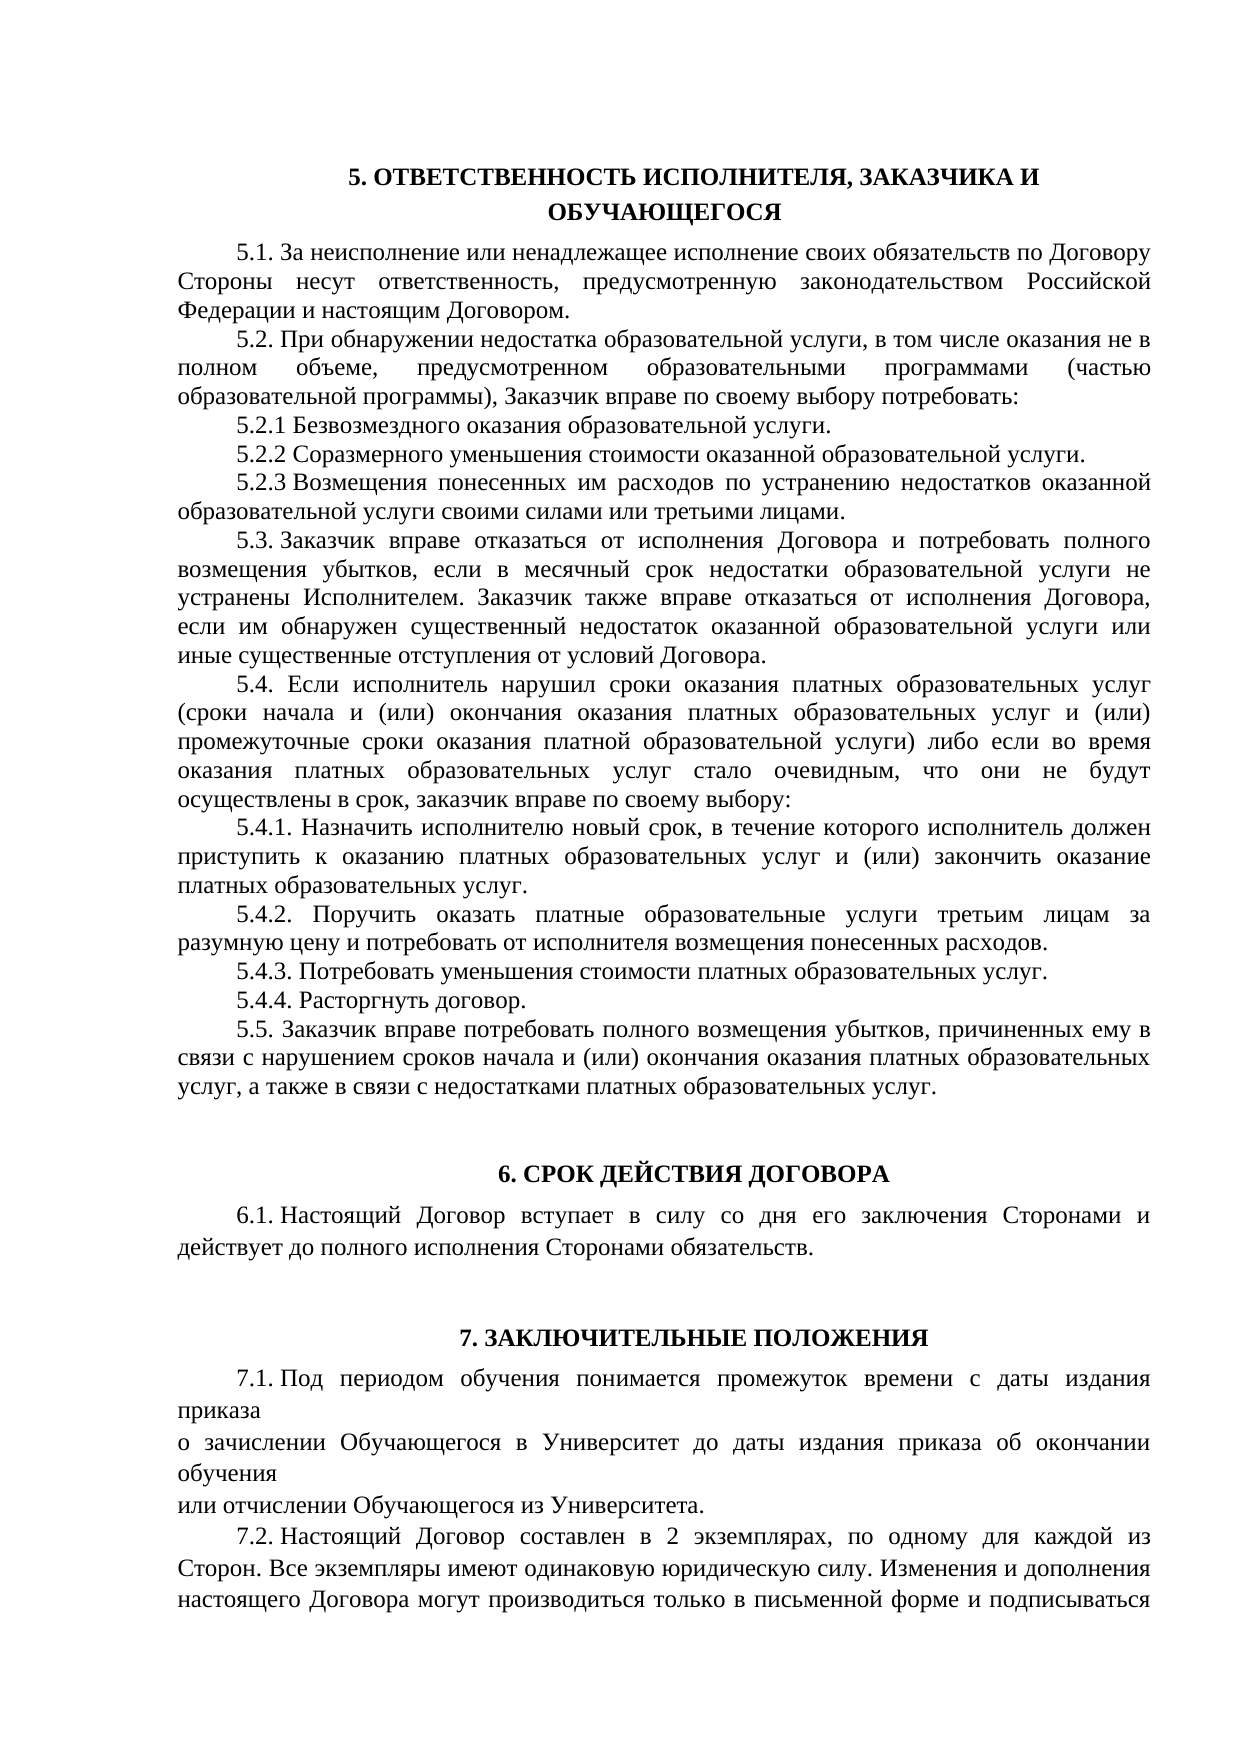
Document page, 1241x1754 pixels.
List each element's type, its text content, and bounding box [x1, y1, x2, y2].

text 5.4.2. Поручить оказать платные образовательные услуги третьим лицам за разумную цену и потребовать от исполнителя возмещения понесенных расходов. [177, 899, 1152, 956]
text 5.2.1 Безвозмездного оказания образовательной услуги. [177, 410, 1152, 439]
text 5.4.3. Потребовать уменьшения стоимости платных образовательных услуг. [177, 956, 1152, 985]
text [177, 1521, 1152, 1613]
text 6. СРОК ДЕЙСТВИЯ ДОГОВОРА [177, 1159, 1152, 1188]
text 5.5. Заказчик вправе потребовать полного возмещения убытков, причиненных ему в связи с нарушением сроков начала и (или) окончания оказания платных образовательных услуг, а также в связи с недостатками платных образовательных услуг. [177, 1014, 1152, 1100]
text 5.2. При обнаружении недостатка образовательной услуги, в том числе оказания не в полном объеме, предусмотренном образовательными программами (частью образовательной программы), Заказчик вправе по своему выбору потребовать: [177, 324, 1152, 410]
text 5.3. Заказчик вправе отказаться от исполнения Договора и потребовать полного возмещения убытков, если в месячный срок недостатки образовательной услуги не устранены Исполнителем. Заказчик также вправе отказаться от исполнения Договора, если им обнаружен существенный недостаток оказанной образовательной услуги или иные существенные отступления от условий Договора. [177, 525, 1152, 669]
text 5.2.2 Соразмерного уменьшения стоимости оказанной образовательной услуги. [177, 439, 1152, 467]
text 7.1. Под периодом обучения понимается промежуток времени с даты издания приказа о зачислении Обучающегося в Университет до даты издания приказа об окончании обучения или отчислении Обучающегося из Университета. [177, 1363, 1152, 1518]
text 6.1. Настоящий Договор вступает в силу со дня его заключения Сторонами и действует до полного исполнения Сторонами обязательств. [177, 1200, 1152, 1260]
text 5. ОТВЕТСТВЕННОСТЬ ИСПОЛНИТЕЛЯ, ЗАКАЗЧИКА И ОБУЧАЮЩЕГОСЯ [177, 162, 1152, 225]
text 7. ЗАКЛЮЧИТЕЛЬНЫЕ ПОЛОЖЕНИЯ [177, 1323, 1152, 1351]
text 5.4.1. Назначить исполнителю новый срок, в течение которого исполнитель должен приступить к оказанию платных образовательных услуг и (или) закончить оказание платных образовательных услуг. [177, 812, 1152, 899]
text 5.2.3 Возмещения понесенных им расходов по устранению недостатков оказанной образовательной услуги своими силами или третьими лицами. [177, 467, 1152, 525]
text 5.4. Если исполнитель нарушил сроки оказания платных образовательных услуг (сроки начала и (или) окончания оказания платных образовательных услуг и (или) промежуточные сроки оказания платной образовательной услуги) либо если во время оказания платных образовательных услуг стало очевидным, что они не будут осуществлены в срок, заказчик вправе по своему выбору: [177, 669, 1152, 812]
text 5.4.4. Расторгнуть договор. [177, 985, 1152, 1014]
text 5.1. За неисполнение или ненадлежащее исполнение своих обязательств по Договору Стороны несут ответственность, предусмотренную законодательством Российской Федерации и настоящим Договором. [177, 237, 1152, 324]
